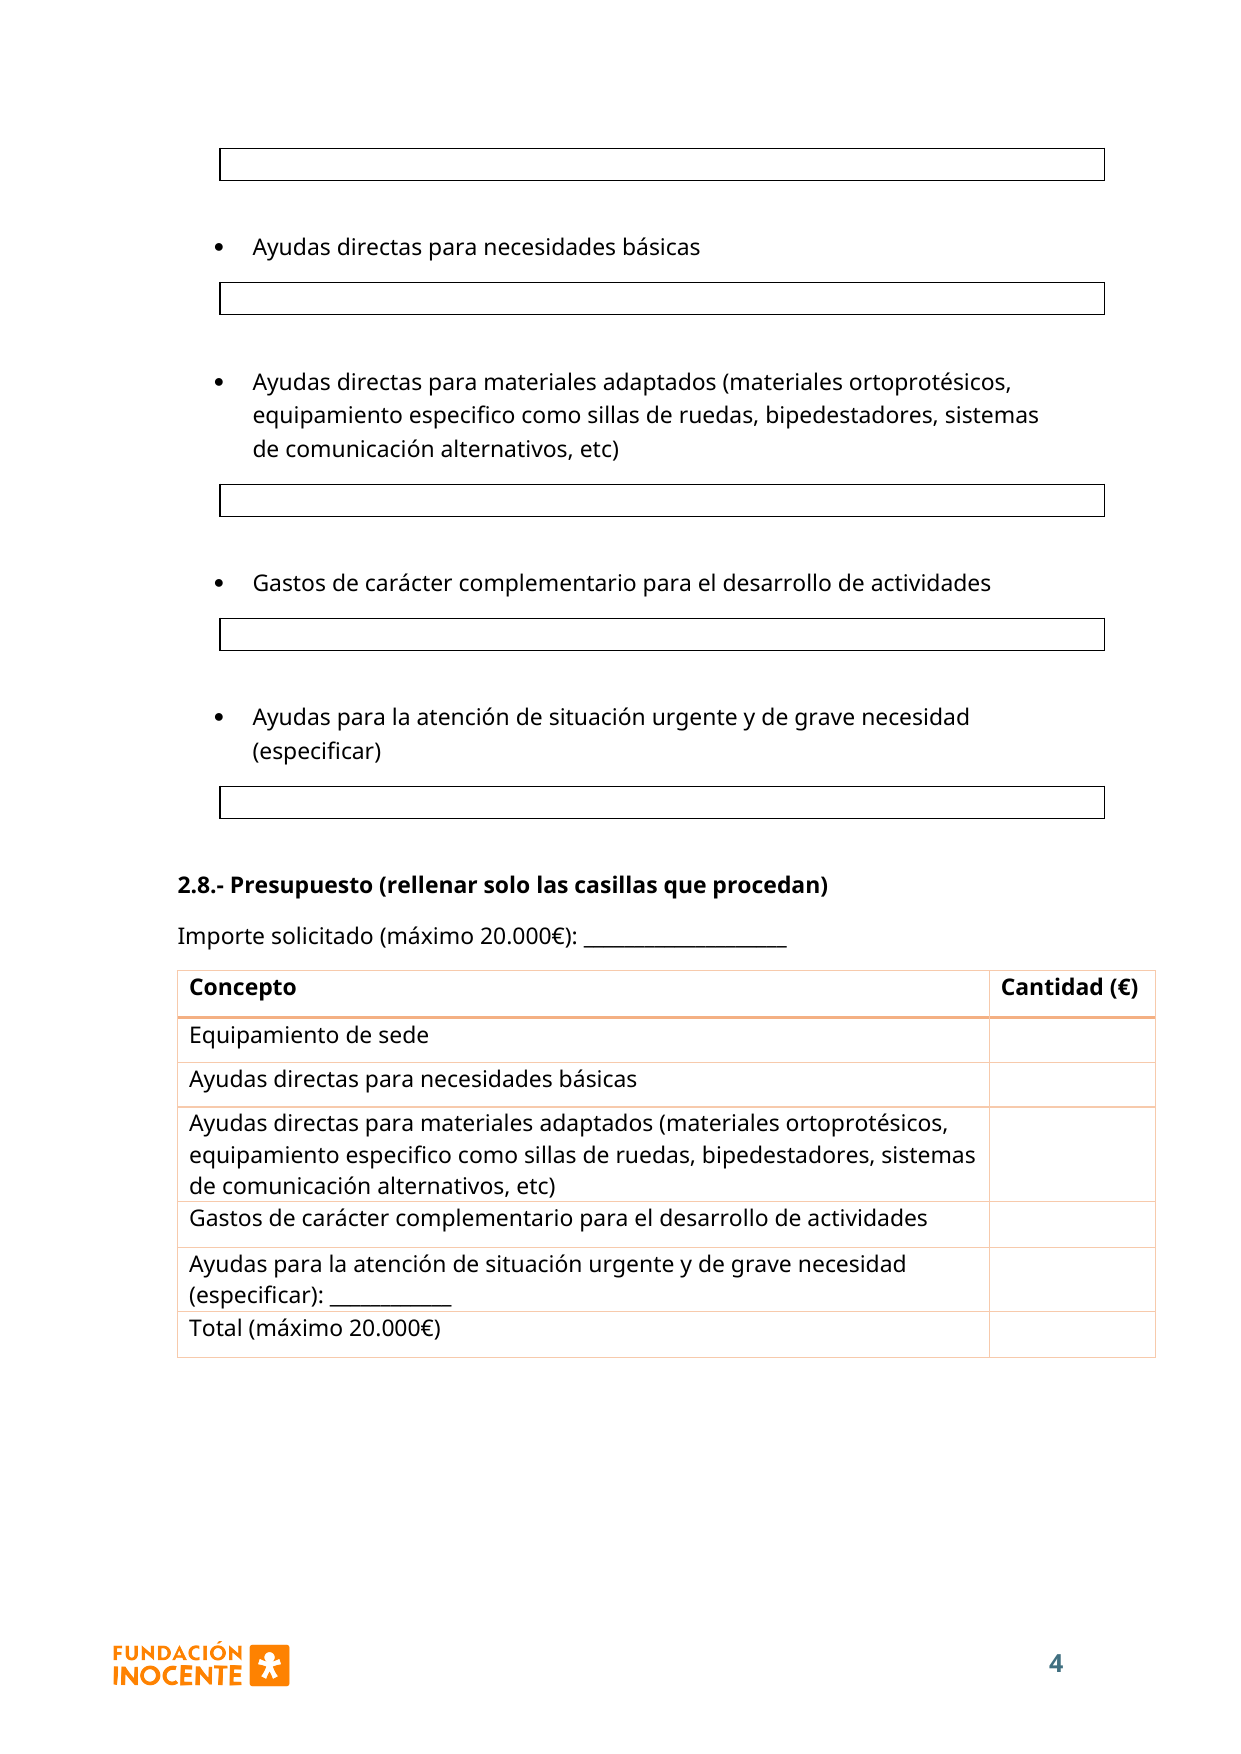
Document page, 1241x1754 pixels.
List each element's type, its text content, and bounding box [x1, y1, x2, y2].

list Ayudas para la atención de situación urgente y de grave necesidad (especificar) [215, 701, 1063, 766]
text Importe solicitado (máximo 20.000€): ____________________ [177, 920, 1063, 951]
table_header [221, 283, 1104, 314]
table_header Concepto [178, 971, 989, 1016]
table_header Cantidad (€) [990, 971, 1155, 1016]
table_cell Gastos de carácter complementario para el desarrollo de actividades [178, 1202, 989, 1247]
list Ayudas directas para necesidades básicas [215, 231, 1063, 263]
picture [73, 1619, 330, 1712]
list Gastos de carácter complementario para el desarrollo de actividades [215, 567, 1063, 598]
list Ayudas directas para materiales adaptados (materiales ortoprotésicos, equipamiento especifico como sillas de ruedas, bipedestadores, sistemas de comunicación alternativos, etc) [215, 366, 1063, 464]
text 2.8.- Presupuesto (rellenar solo las casillas que procedan) [177, 869, 1063, 901]
table_header [221, 149, 1104, 180]
table_cell [990, 1108, 1155, 1201]
table_cell [990, 1019, 1155, 1062]
table_cell [990, 1202, 1155, 1247]
table_cell Ayudas para la atención de situación urgente y de grave necesidad (especificar): ____________ [178, 1248, 989, 1311]
table_cell Ayudas directas para materiales adaptados (materiales ortoprotésicos, equipamiento especifico como sillas de ruedas, bipedestadores, sistemas de comunicación alternativos, etc) [178, 1108, 989, 1201]
table_cell [990, 1312, 1155, 1357]
table_cell Total (máximo 20.000€) [178, 1312, 989, 1357]
table_cell [990, 1248, 1155, 1311]
table_header [221, 485, 1104, 516]
table_cell [990, 1063, 1155, 1106]
table_header [221, 787, 1104, 818]
table_header [221, 619, 1104, 650]
table_cell Equipamiento de sede [178, 1019, 989, 1062]
table_cell Ayudas directas para necesidades básicas [178, 1063, 989, 1106]
